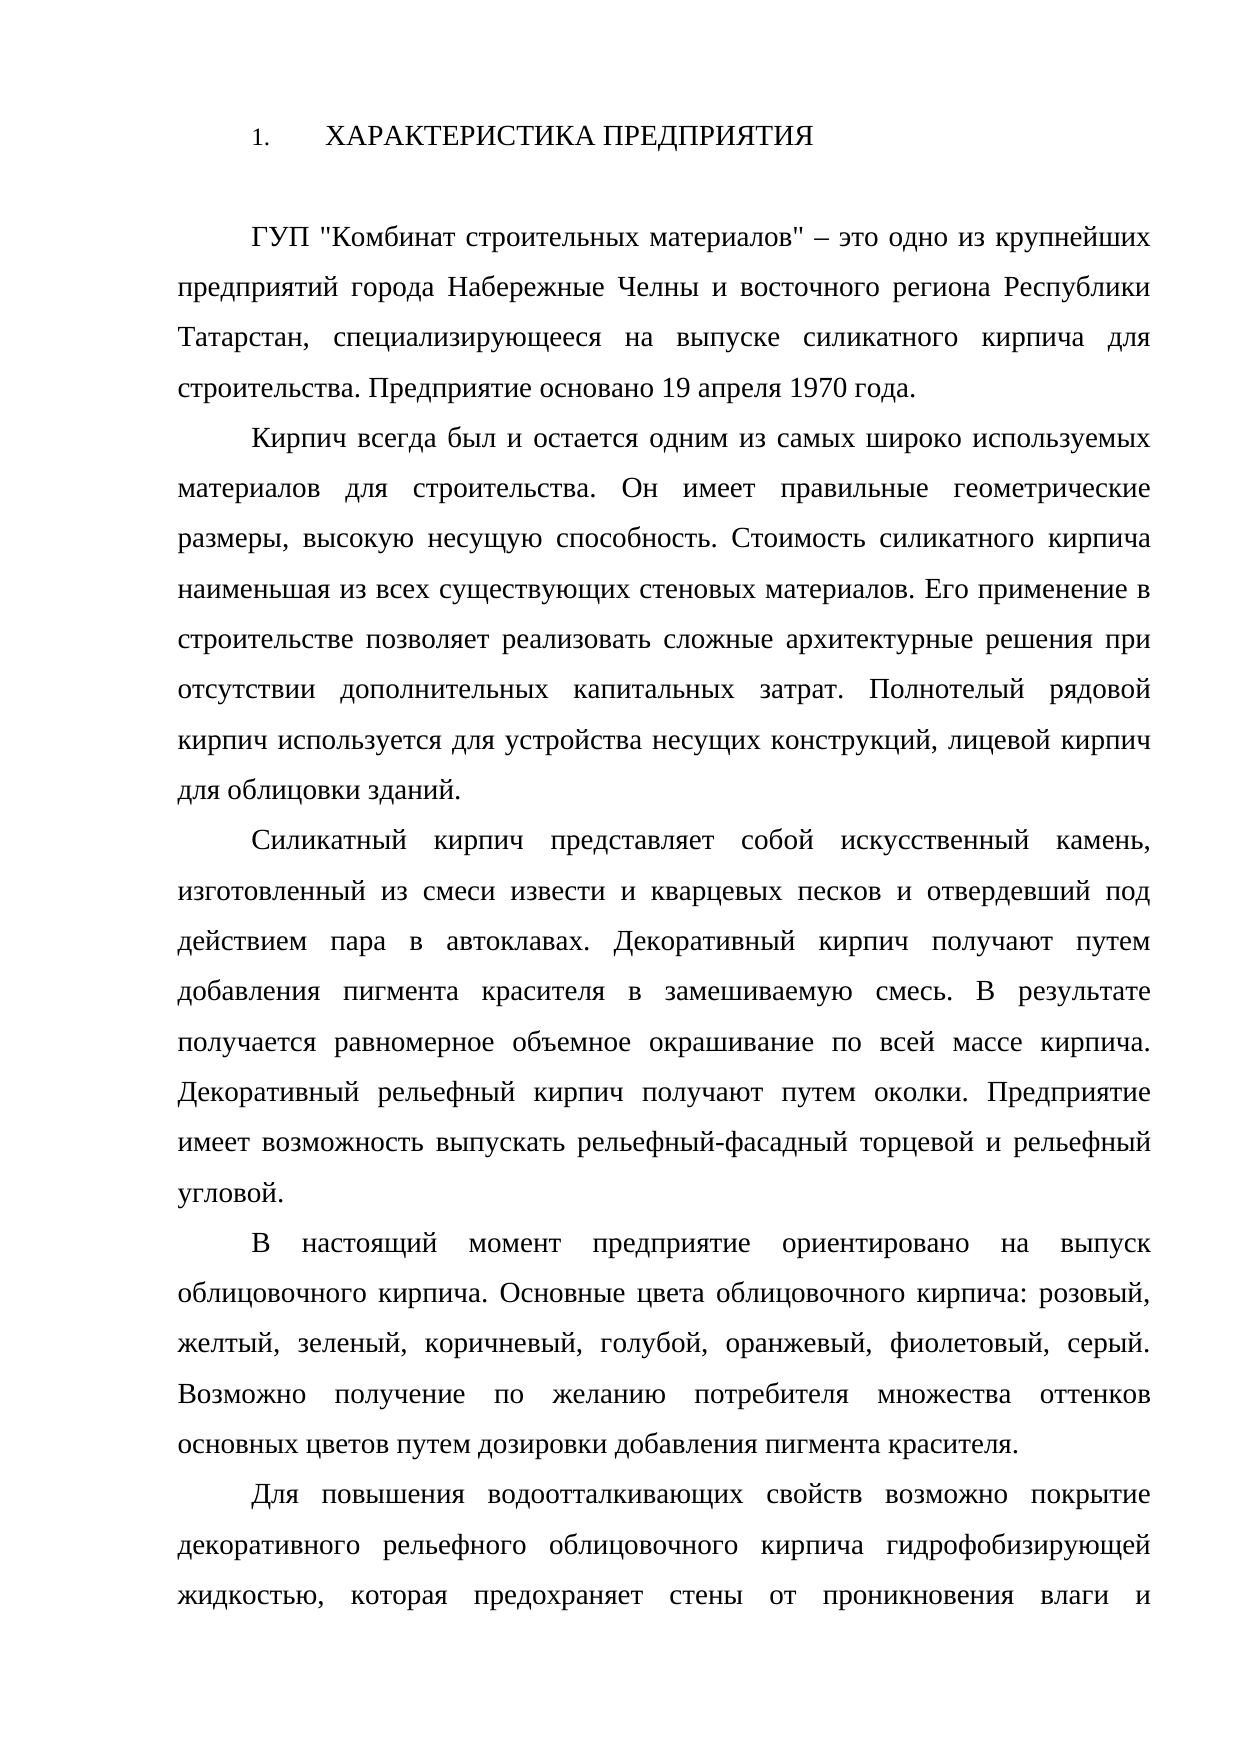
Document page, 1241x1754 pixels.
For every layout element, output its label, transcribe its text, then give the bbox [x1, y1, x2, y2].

list ХАРАКТЕРИСТИКА ПРЕДПРИЯТИЯ [177, 118, 1152, 152]
text В настоящий момент предприятие ориентировано на выпуск облицовочного кирпича. Основные цвета облицовочного кирпича: розовый, желтый, зеленый, коричневый, голубой, оранжевый, фиолетовый, серый. Возможно получение по желанию потребителя множества оттенков основных цветов путем дозировки добавления пигмента красителя. [177, 1225, 1152, 1460]
text Силикатный кирпич представляет собой искусственный камень, изготовленный из смеси извести и кварцевых песков и отвердевший под действием пара в автоклавах. Декоративный кирпич получают путем добавления пигмента красителя в замешиваемую смесь. В результате получается равномерное объемное окрашивание по всей массе кирпича. Декоративный рельефный кирпич получают путем околки. Предприятие имеет возможность выпускать рельефный-фасадный торцевой и рельефный угловой. [177, 822, 1152, 1208]
text Кирпич всегда был и остается одним из самых широко используемых материалов для строительства. Он имеет правильные геометрические размеры, высокую несущую способность. Стоимость силикатного кирпича наименьшая из всех существующих стеновых материалов. Его применение в строительстве позволяет реализовать сложные архитектурные решения при отсутствии дополнительных капитальных затрат. Полнотелый рядовой кирпич используется для устройства несущих конструкций, лицевой кирпич для облицовки зданий. [177, 420, 1152, 806]
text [177, 1477, 1152, 1611]
text ГУП "Комбинат строительных материалов" – это одно из крупнейших предприятий города Набережные Челны и восточного региона Республики Татарстан, специализирующееся на выпуске силикатного кирпича для строительства. Предприятие основано 19 апреля 1970 года. [177, 219, 1152, 403]
